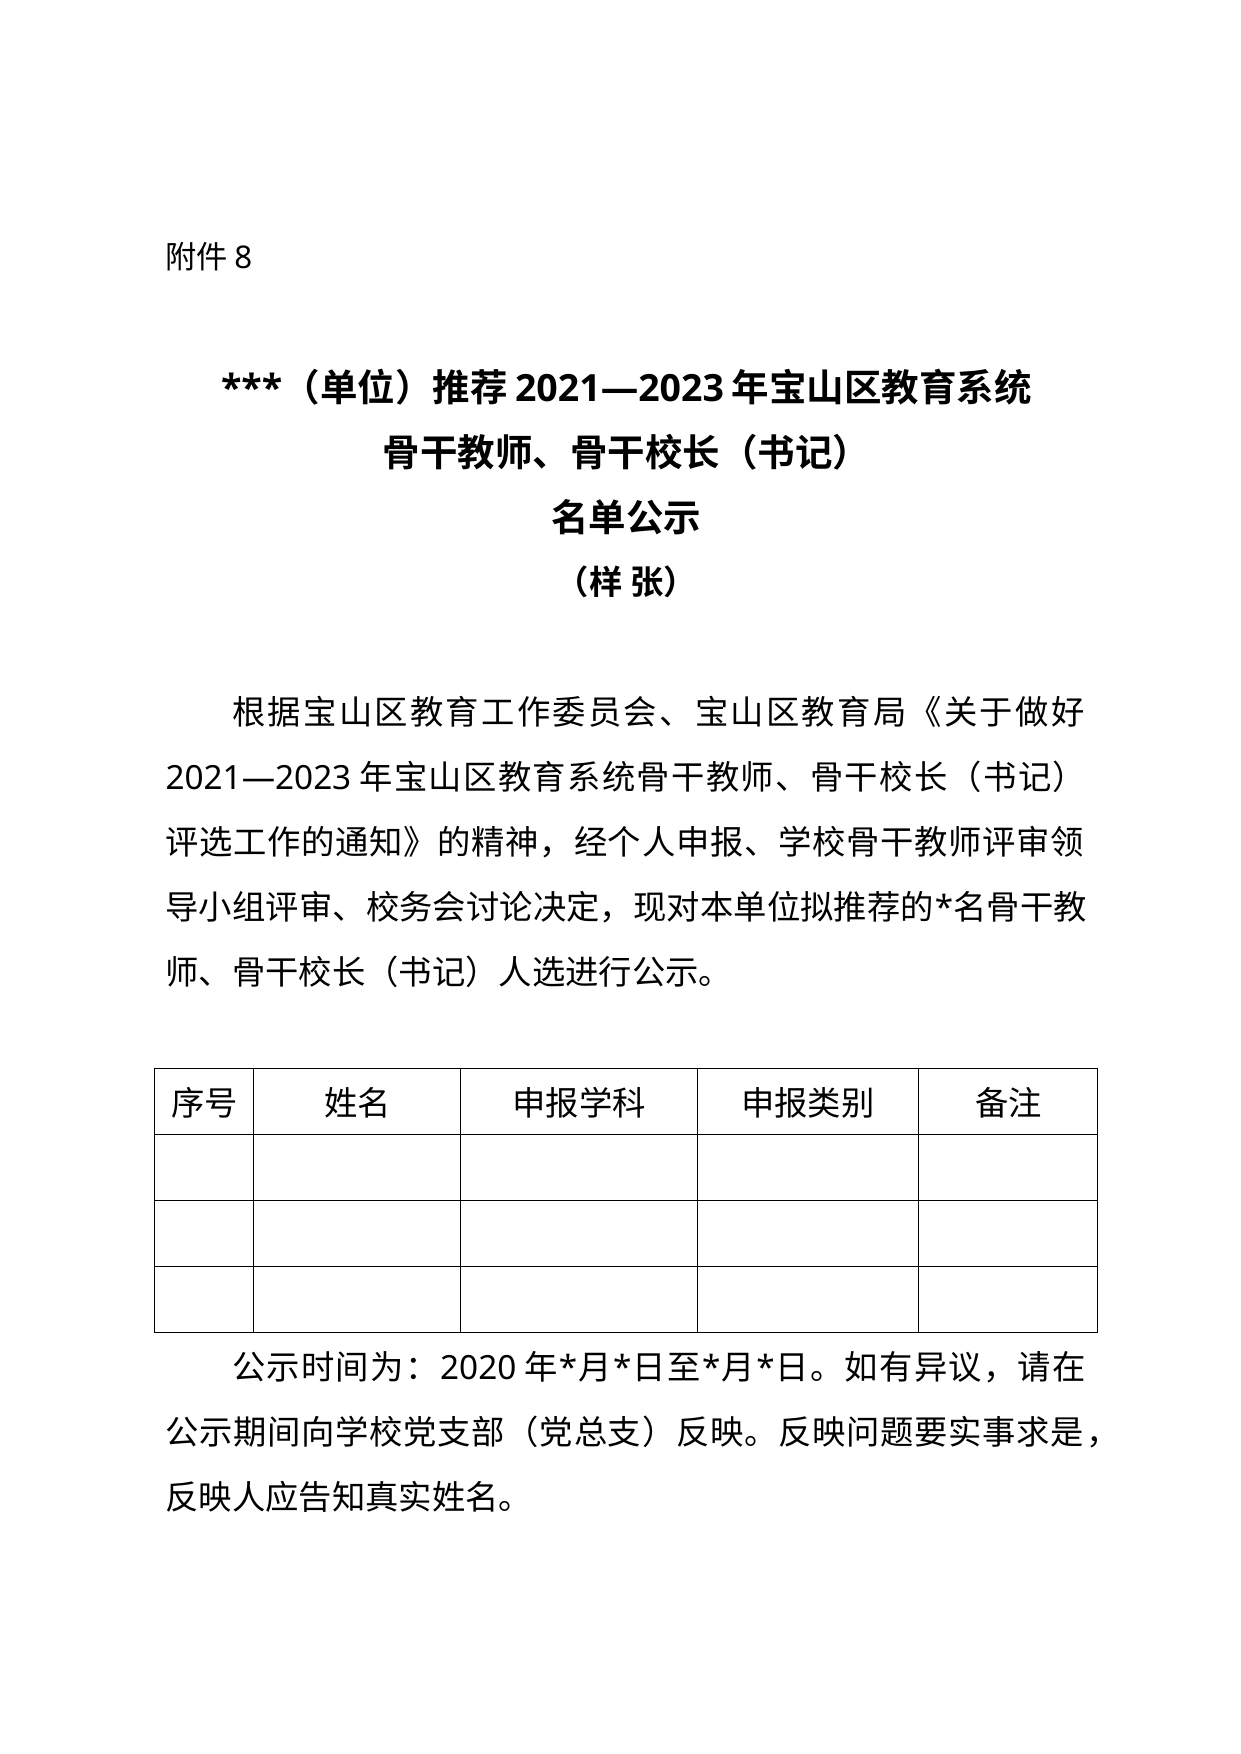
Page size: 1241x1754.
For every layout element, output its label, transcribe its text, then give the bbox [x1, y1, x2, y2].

table_cell [254, 1201, 460, 1266]
text 公示时间为：2020年*月*日至*月*日。如有异议，请在公示期间向学校党支部（党总支）反映。反映问题要实事求是，反映人应告知真实姓名。 [165, 1333, 1087, 1528]
text （样 张） [165, 547, 1087, 612]
table_cell [698, 1201, 918, 1266]
table_cell [461, 1201, 697, 1266]
table_header 申报学科 [461, 1069, 697, 1133]
table_cell [698, 1135, 918, 1199]
table_cell [155, 1135, 253, 1199]
table_cell [254, 1267, 460, 1332]
table_header 姓名 [254, 1069, 460, 1133]
table_header 备注 [919, 1069, 1097, 1133]
table_cell [698, 1267, 918, 1332]
table_cell [919, 1135, 1097, 1199]
table_cell [155, 1201, 253, 1266]
table_header 申报类别 [698, 1069, 918, 1133]
table_cell [919, 1267, 1097, 1332]
table_cell [254, 1135, 460, 1199]
text 骨干教师、骨干校长（书记） [165, 417, 1087, 482]
text 根据宝山区教育工作委员会、宝山区教育局《关于做好2021—2023年宝山区教育系统骨干教师、骨干校长（书记）评选工作的通知》的精神，经个人申报、学校骨干教师评审领导小组评审、校务会讨论决定，现对本单位拟推荐的*名骨干教师、骨干校长（书记）人选进行公示。 [165, 677, 1087, 1002]
text 附件8 [165, 222, 1087, 287]
text 名单公示 [165, 482, 1087, 547]
table_cell [461, 1135, 697, 1199]
table_cell [919, 1201, 1097, 1266]
table_header 序号 [155, 1069, 253, 1133]
text ***（单位）推荐2021—2023年宝山区教育系统 [165, 352, 1087, 417]
table_cell [155, 1267, 253, 1332]
table_cell [461, 1267, 697, 1332]
